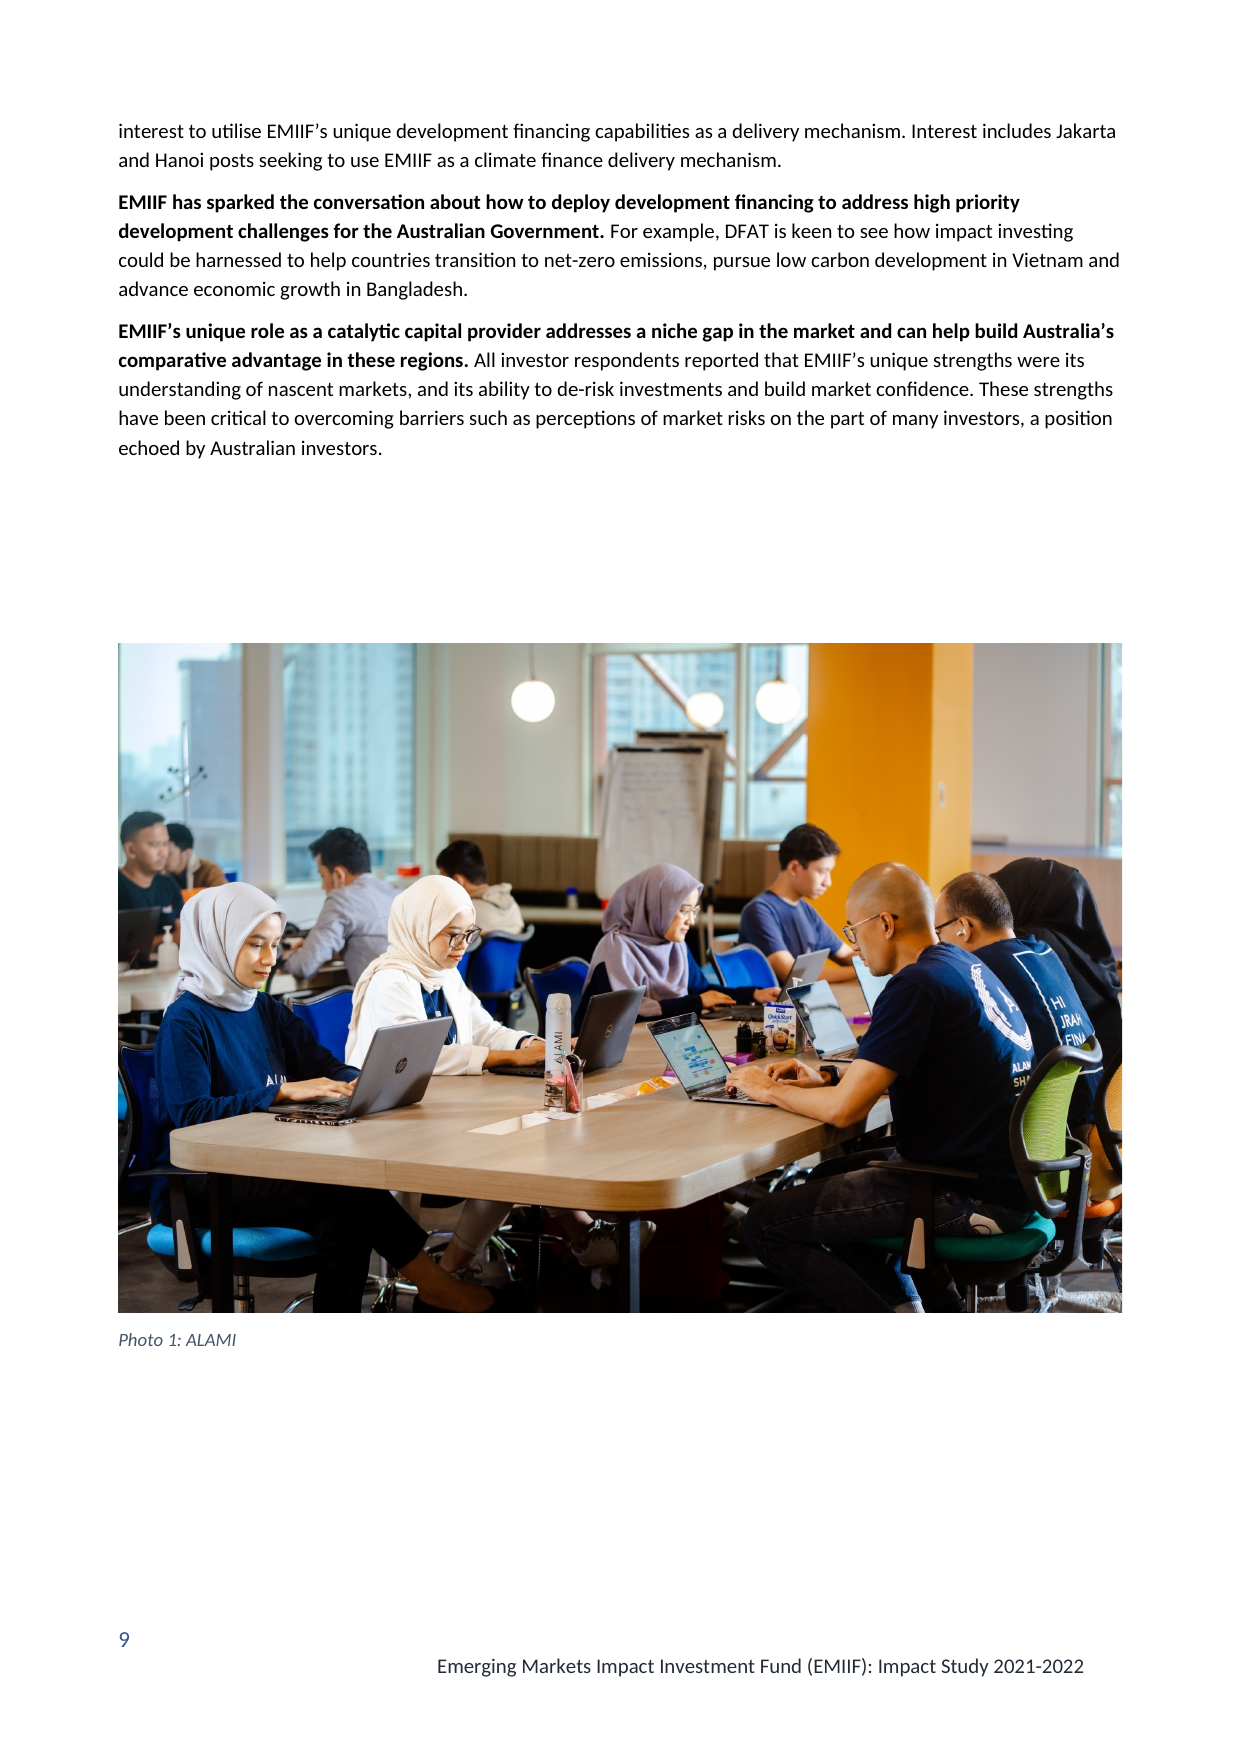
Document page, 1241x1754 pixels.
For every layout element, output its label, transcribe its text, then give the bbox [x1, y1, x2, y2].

text EMIIF has sparked the conversation about how to deploy development financing to address high priority development challenges for the Australian Government. For example, DFAT is keen to see how impact investing could be harnessed to help countries transition to net-zero emissions, pursue low carbon development in Vietnam and advance economic growth in Bangladesh. [118, 189, 1122, 302]
text EMIIF’s unique role as a catalytic capital provider addresses a niche gap in the market and can help build Australia’s comparative advantage in these regions. All investor respondents reported that EMIIF’s unique strengths were its understanding of nascent markets, and its ability to de-risk investments and build market confidence. These strengths have been critical to overcoming barriers such as perceptions of market risks on the part of many investors, a position echoed by Australian investors. [118, 318, 1122, 460]
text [118, 118, 1122, 173]
picture [118, 643, 1123, 1313]
